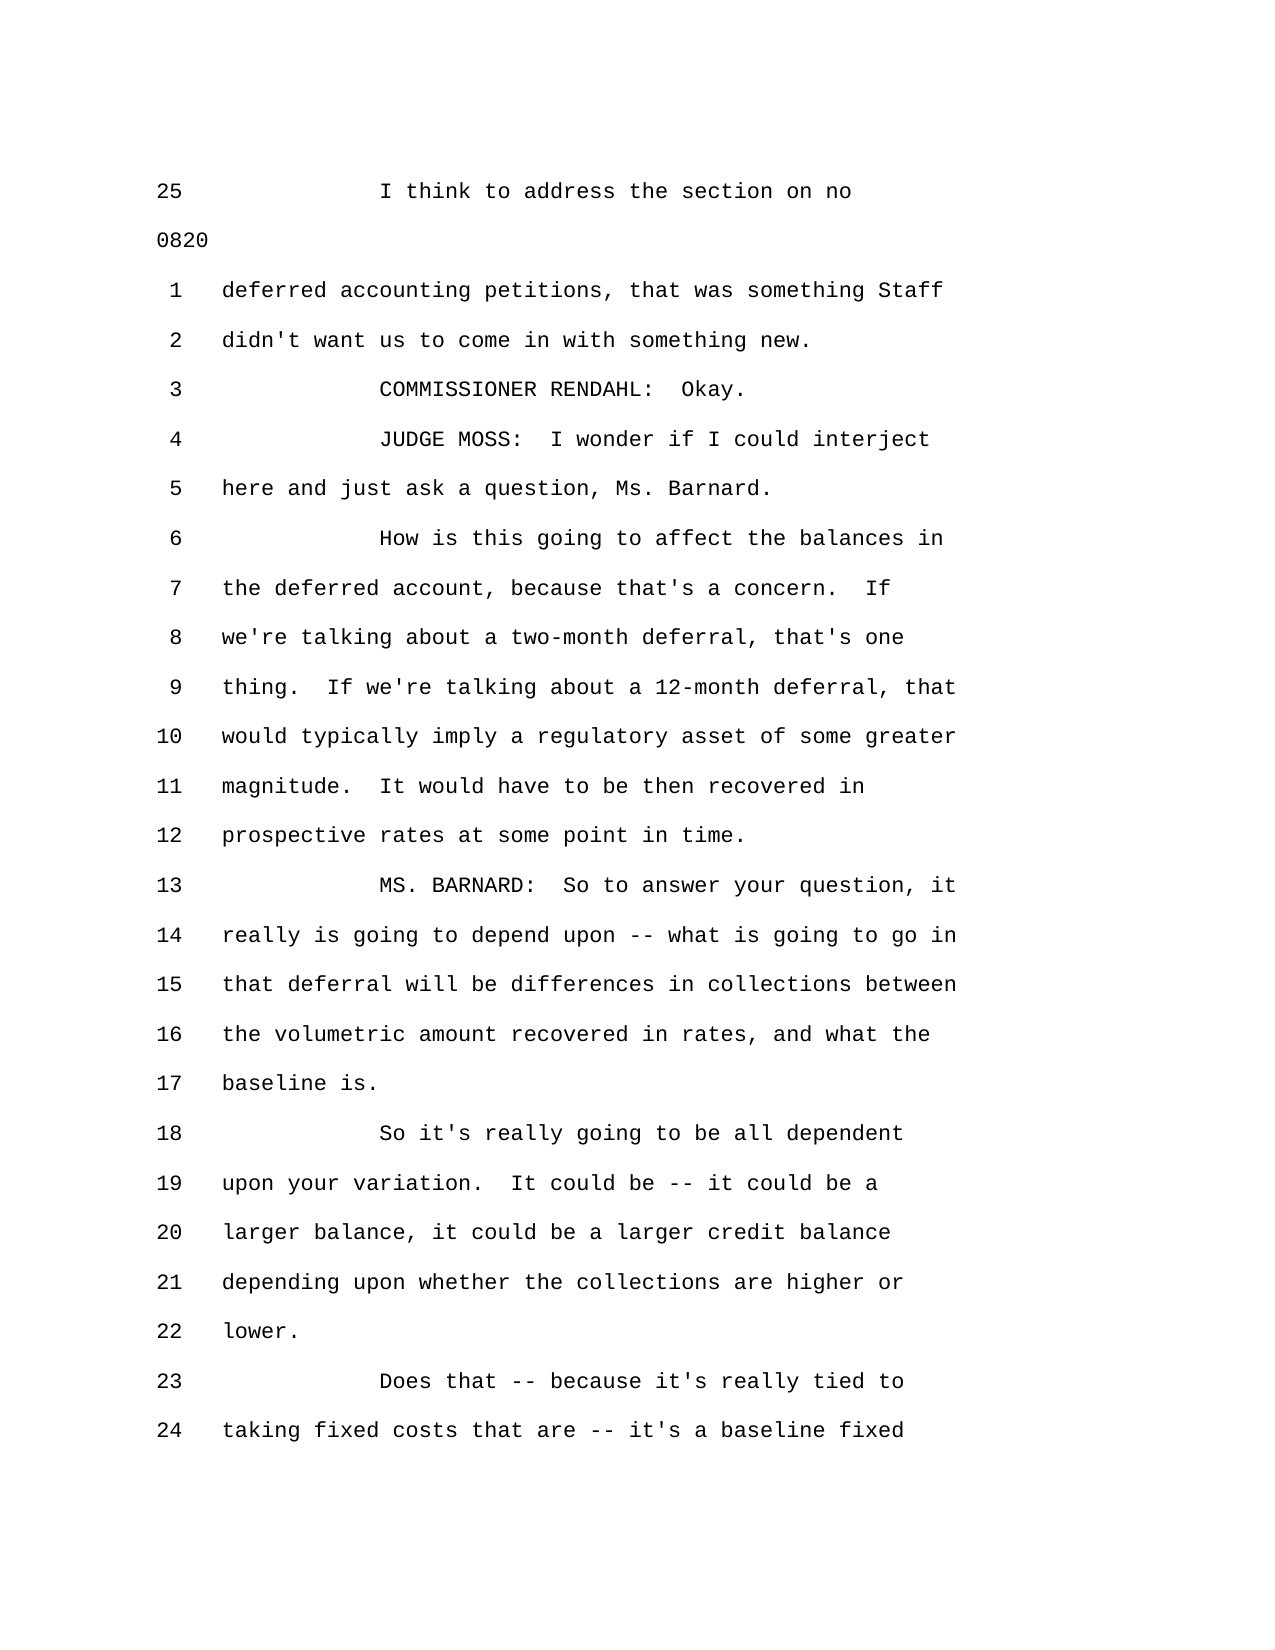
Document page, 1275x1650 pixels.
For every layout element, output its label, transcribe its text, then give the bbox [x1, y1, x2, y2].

text 11 magnitude. It would have to be then recovered in [156, 775, 1119, 800]
text 1 deferred accounting petitions, that was something Staff [156, 279, 1119, 304]
text 22 lower. [156, 1320, 1119, 1345]
text 13 MS. BARNARD: So to answer your question, it [156, 874, 1119, 899]
text 7 the deferred account, because that's a concern. If [156, 577, 1119, 601]
text 10 would typically imply a regulatory asset of some greater [156, 725, 1119, 750]
text 25 I think to address the section on no [156, 180, 1119, 205]
text 3 COMMISSIONER RENDAHL: Okay. [156, 378, 1119, 403]
text 24 taking fixed costs that are -- it's a baseline fixed [156, 1419, 1119, 1444]
text 14 really is going to depend upon -- what is going to go in [156, 924, 1119, 948]
text 12 prospective rates at some point in time. [156, 824, 1119, 849]
text 0820 [156, 229, 1119, 254]
text 2 didn't want us to come in with something new. [156, 329, 1119, 353]
text 19 upon your variation. It could be -- it could be a [156, 1172, 1119, 1196]
text 6 How is this going to affect the balances in [156, 527, 1119, 552]
text 4 JUDGE MOSS: I wonder if I could interject [156, 428, 1119, 453]
text 23 Does that -- because it's really tied to [156, 1370, 1119, 1395]
text 18 So it's really going to be all dependent [156, 1122, 1119, 1147]
text 5 here and just ask a question, Ms. Barnard. [156, 477, 1119, 502]
text 9 thing. If we're talking about a 12-month deferral, that [156, 676, 1119, 701]
text 15 that deferral will be differences in collections between [156, 973, 1119, 998]
text 17 baseline is. [156, 1072, 1119, 1097]
text 21 depending upon whether the collections are higher or [156, 1271, 1119, 1296]
text 20 larger balance, it could be a larger credit balance [156, 1221, 1119, 1246]
text 16 the volumetric amount recovered in rates, and what the [156, 1023, 1119, 1048]
text 8 we're talking about a two-month deferral, that's one [156, 626, 1119, 651]
